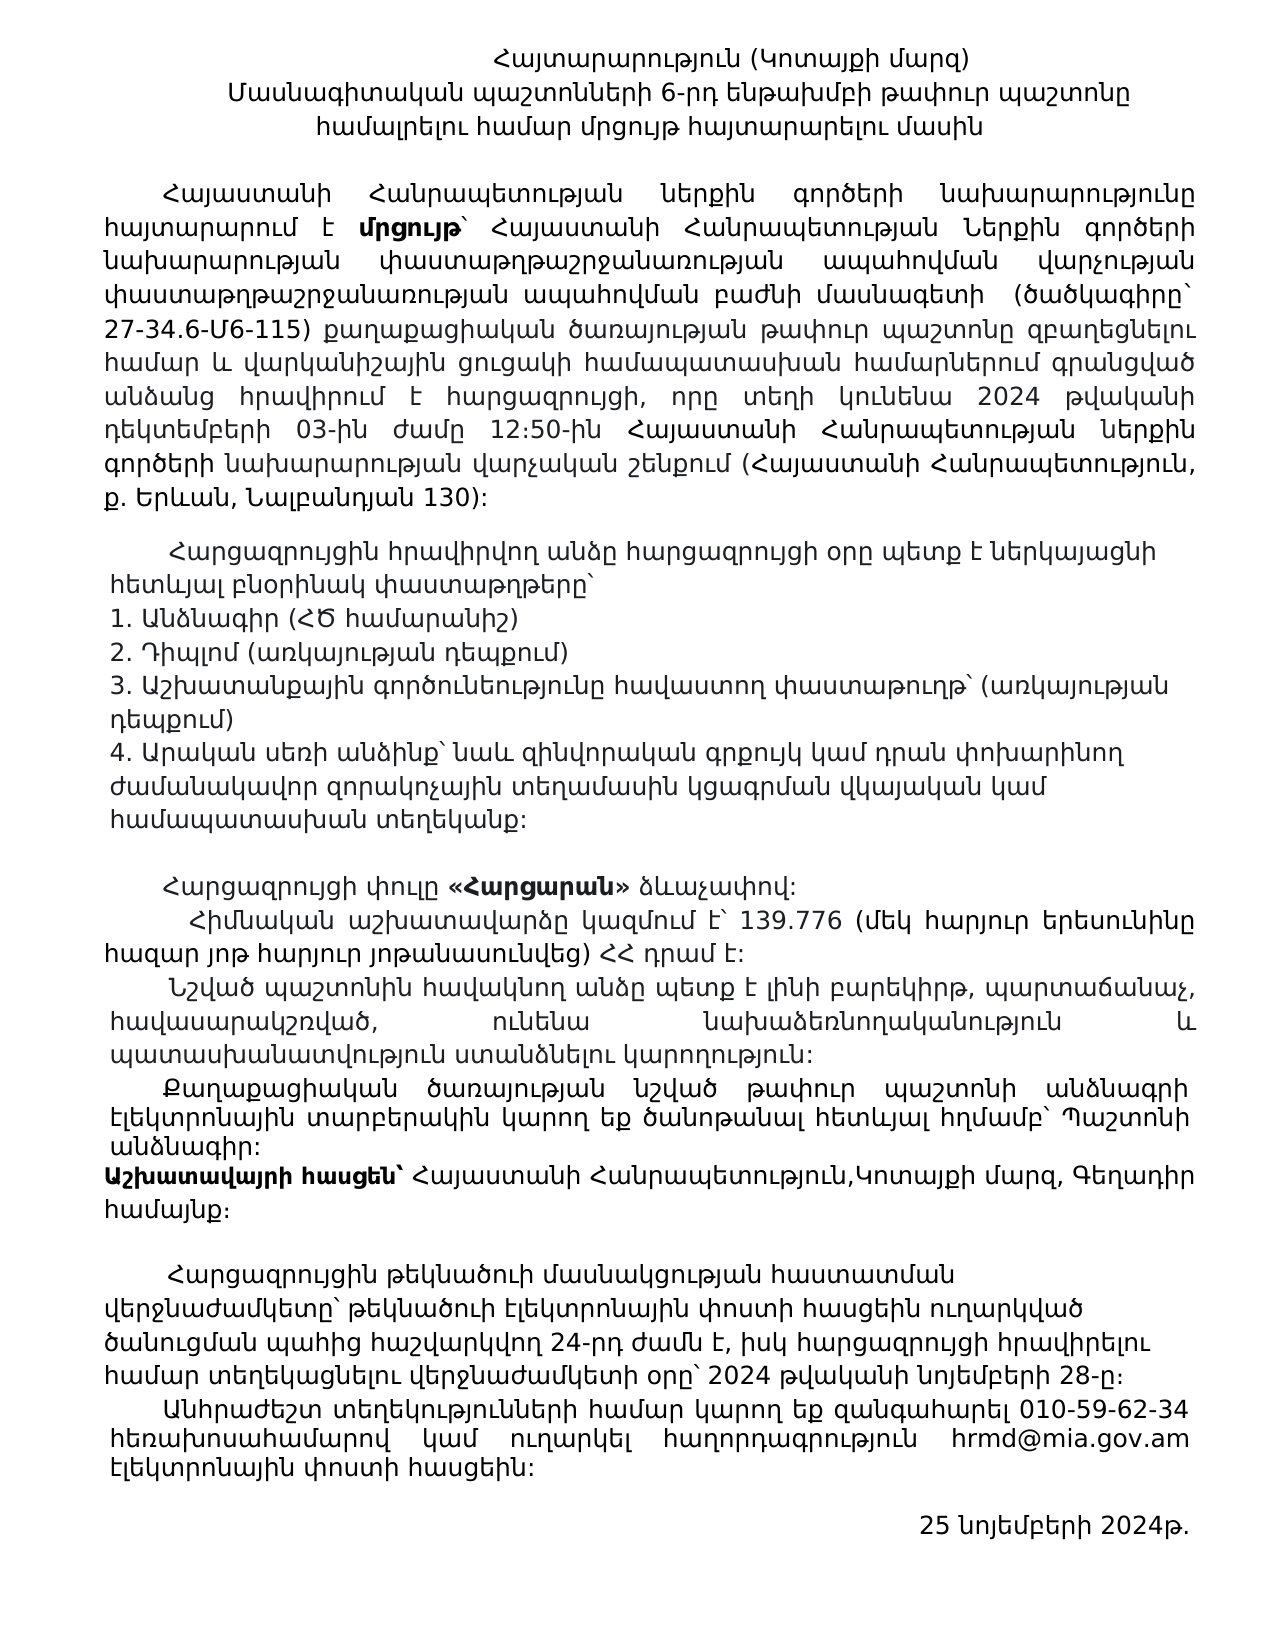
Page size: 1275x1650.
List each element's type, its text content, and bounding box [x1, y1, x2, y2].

text Մասնագիտական պաշտոնների 6-րդ ենթախմբի թափուր պաշտոնը համալրելու համար մրցույթ հայտարարելու մասին [109, 79, 1190, 141]
text Անհրաժեշտ տեղեկությունների համար կարող եք զանգահարել 010-59-62-34 հեռախոսահամարով կամ ուղարկել հաղորդագրություն hrmd@mia.gov.am էլեկտրոնային փոստի հասցեին: [109, 1395, 1190, 1482]
text Հարցազրույցին հրավիրվող անձը հարցազրույցի օրը պետք է ներկայացնի հետևյալ բնօրինակ փաստաթղթերը՝ 1. Անձնագիր (ՀԾ համարանիշ) 2. Դիպլոմ (առկայության դեպքում) 3. Աշխատանքային գործունեությունը հավաստող փաստաթուղթ՝ (առկայության դեպքում) 4. Արական սեռի անձինք՝ նաև զինվորական գրքույկ կամ դրան փոխարինող ժամանակավոր զորակոչային տեղամասին կցագրման վկայական կամ համապատասխան տեղեկանք: [109, 537, 1196, 835]
text Հայտարարություն (Կոտայքի մարզ) [103, 44, 1190, 73]
text Նշված պաշտոնին հավակնող անձը պետք է լինի բարեկիրթ, պարտաճանաչ, հավասարակշռված, ունենա նախաձեռնողականություն և պատասխանատվություն ստանձնելու կարողություն: [109, 973, 1196, 1069]
text 25 նոյեմբերի 2024թ. [109, 1511, 1190, 1541]
text Հարցազրույցի փուլը «Հարցարան» ձևաչափով: [109, 873, 1196, 902]
text Քաղաքացիական ծառայության նշված թափուր պաշտոնի անձնագրի էլեկտրոնային տարբերակին կարող եք ծանոթանալ հետևյալ հղմամբ՝ Պաշտոնի անձնագիր: [109, 1074, 1190, 1161]
text Աշխատավայրի հասցեն՝ Հայաստանի Հանրապետություն,Կոտայքի մարզ, Գեղադիր համայնք։ [103, 1161, 1196, 1224]
text Հայաստանի Հանրապետության ներքին գործերի նախարարությունը հայտարարում է մրցույթ՝ Հայաստանի Հանրապետության Ներքին գործերի նախարարության փաստաթղթաշրջանառության ապահովման վարչության փաստաթղթաշրջանառության ապահովման բաժնի մասնագետի (ծածկագիրը` 27-34․6-Մ6-115) քաղաքացիական ծառայության թափուր պաշտոնը զբաղեցնելու համար և վարկանիշային ցուցակի համապատասխան համարներում գրանցված անձանց հրավիրում է հարցազրույցի, որը տեղի կունենա 2024 թվականի դեկտեմբերի 03-ին ժամը 12։50-ին Հայաստանի Հանրապետության ներքին գործերի նախարարության վարչական շենքում (Հայաստանի Հանրապետություն, ք. Երևան, Նալբանդյան 130): [103, 179, 1196, 512]
text Հարցազրույցին թեկնածուի մասնակցության հաստատման վերջնաժամկետը՝ թեկնածուի էլեկտրոնային փոստի հասցեին ուղարկված ծանուցման պահից հաշվարկվող 24-րդ ժամն է, իսկ հարցազրույցի հրավիրելու համար տեղեկացնելու վերջնաժամկետի օրը՝ 2024 թվականի նոյեմբերի 28-ը։ [103, 1261, 1196, 1390]
text Հիմնական աշխատավարձը կազմում է՝ 139.776 (մեկ հարյուր երեսունինը հազար յոթ հարյուր յոթանասունվեց) ՀՀ դրամ է: [103, 906, 1196, 969]
